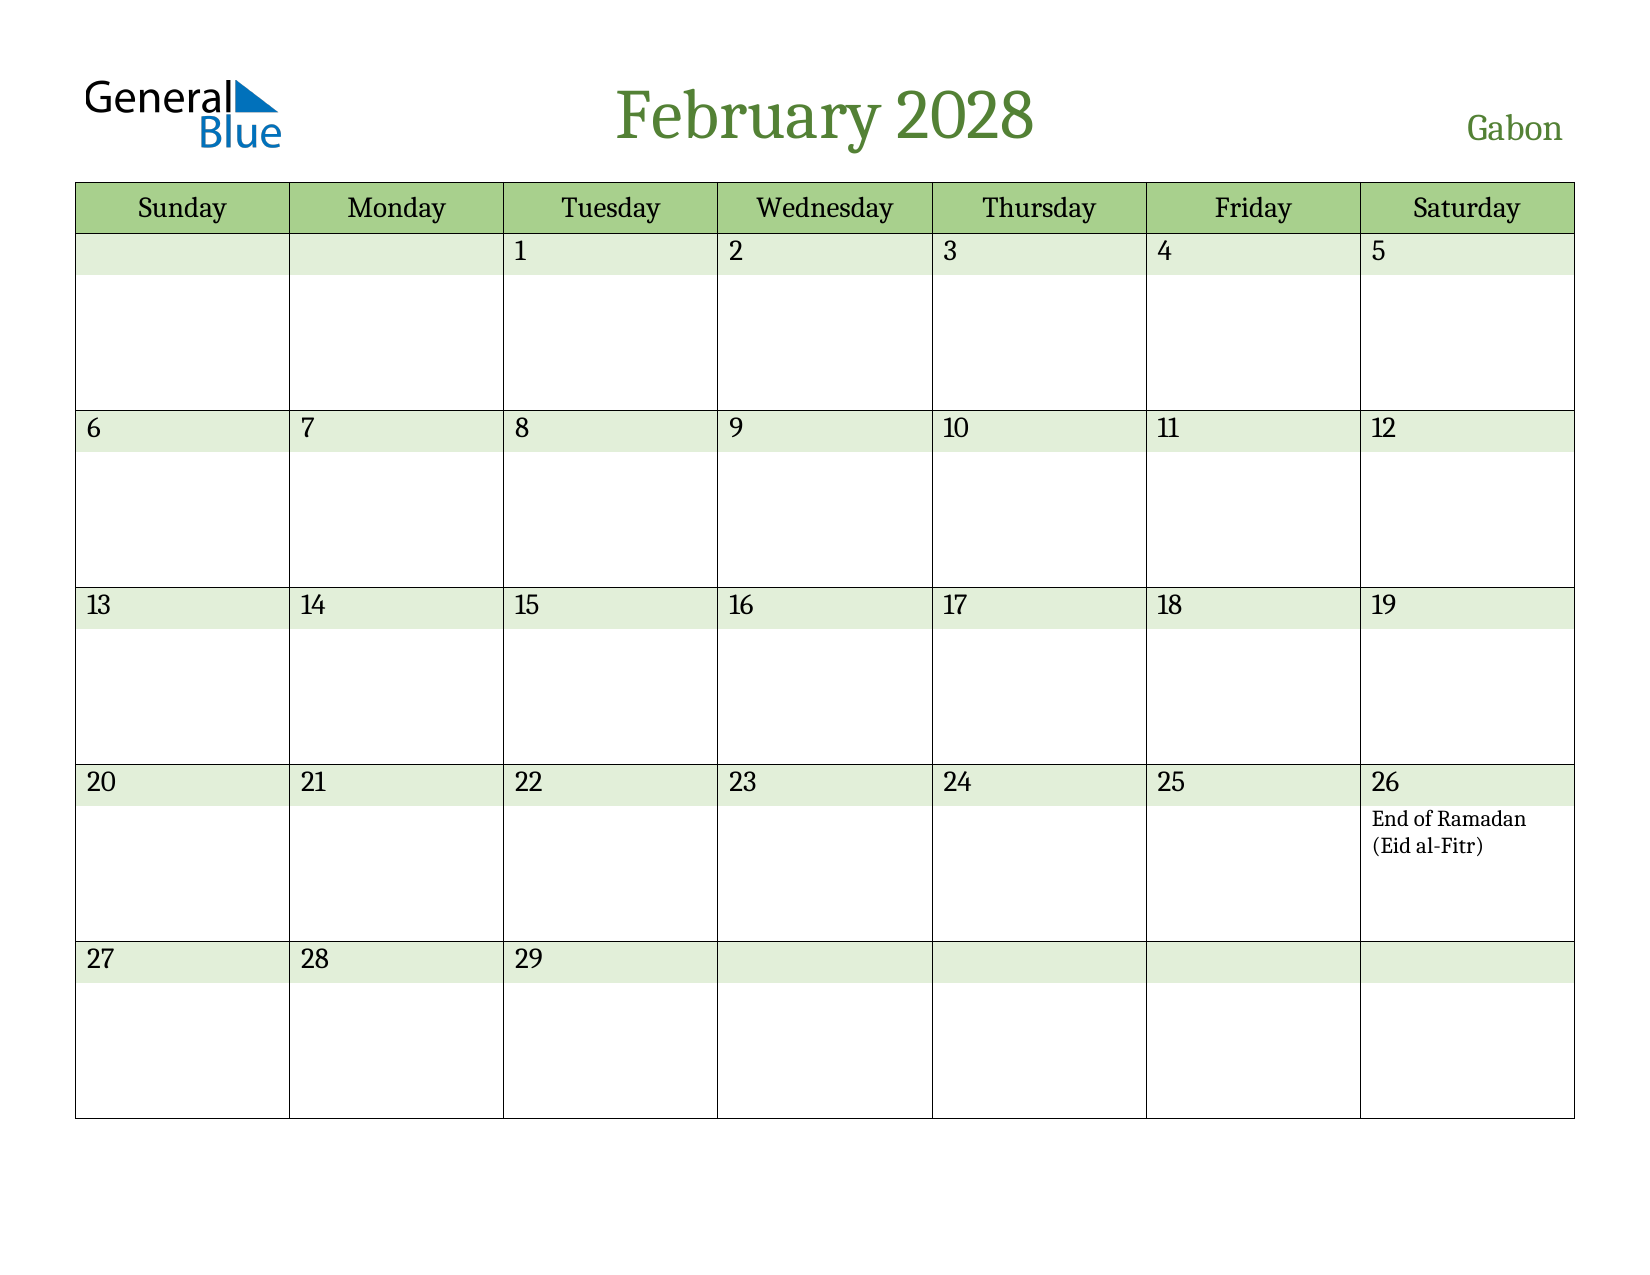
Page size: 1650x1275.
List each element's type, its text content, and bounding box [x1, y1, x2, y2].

table_header Gabon [1146, 75, 1574, 182]
table_cell 6 [76, 411, 289, 452]
table_cell 24 [933, 765, 1146, 806]
table_cell [1361, 983, 1574, 1118]
table_cell [1147, 983, 1360, 1118]
table_cell 8 [504, 411, 717, 452]
table_cell Sunday [76, 183, 289, 233]
table_cell [718, 629, 932, 764]
table_cell 15 [504, 588, 717, 629]
table_cell [504, 629, 717, 764]
table_cell [76, 629, 289, 764]
table_cell [1361, 452, 1574, 587]
table_cell [1361, 629, 1574, 764]
table_cell 12 [1361, 411, 1574, 452]
table_cell [933, 983, 1146, 1118]
table_cell [290, 452, 503, 587]
table_cell [504, 806, 717, 941]
table_cell 26 [1361, 765, 1574, 806]
table_cell [504, 452, 717, 587]
table_cell [1147, 629, 1360, 764]
table_header [76, 75, 503, 182]
table_cell [1147, 942, 1360, 983]
table_cell [933, 942, 1146, 983]
table_cell [718, 452, 932, 587]
table_cell [1361, 942, 1574, 983]
table_cell Saturday [1361, 183, 1574, 233]
table_cell 9 [718, 411, 932, 452]
table_cell Thursday [933, 183, 1146, 233]
table_cell 5 [1361, 234, 1574, 275]
table_cell [1147, 452, 1360, 587]
table_cell Friday [1147, 183, 1360, 233]
table_cell [933, 452, 1146, 587]
table_cell [718, 275, 932, 410]
table_cell [933, 629, 1146, 764]
table_cell Monday [290, 183, 503, 233]
table_cell [718, 806, 932, 941]
table_cell 27 [76, 942, 289, 983]
table_cell [290, 806, 503, 941]
table_cell 11 [1147, 411, 1360, 452]
table_cell 13 [76, 588, 289, 629]
table_cell [718, 983, 932, 1118]
table_header February 2028 [504, 75, 1146, 182]
table_cell [76, 234, 289, 275]
table_cell [290, 234, 503, 275]
table_cell 25 [1147, 765, 1360, 806]
table_cell 18 [1147, 588, 1360, 629]
table_cell [504, 275, 717, 410]
table_cell 29 [504, 942, 717, 983]
table_cell [718, 942, 932, 983]
table_cell 16 [718, 588, 932, 629]
table_cell 20 [76, 765, 289, 806]
table_cell 19 [1361, 588, 1574, 629]
table_cell [76, 452, 289, 587]
table_cell [1147, 275, 1360, 410]
table_cell [1361, 275, 1574, 410]
table_cell 3 [933, 234, 1146, 275]
table_cell [933, 275, 1146, 410]
table_cell 17 [933, 588, 1146, 629]
table_cell 2 [718, 234, 932, 275]
table_cell [504, 983, 717, 1118]
table_cell [290, 629, 503, 764]
picture [86, 80, 281, 148]
table_cell 28 [290, 942, 503, 983]
table_cell [290, 983, 503, 1118]
table_cell 22 [504, 765, 717, 806]
table_cell 23 [718, 765, 932, 806]
table_cell 7 [290, 411, 503, 452]
table_cell 14 [290, 588, 503, 629]
table_cell [76, 983, 289, 1118]
table_cell End of Ramadan (Eid al-Fitr) [1361, 806, 1574, 941]
table_cell [290, 275, 503, 410]
table_cell Tuesday [504, 183, 717, 233]
table_cell [933, 806, 1146, 941]
table_cell 10 [933, 411, 1146, 452]
table_cell Wednesday [718, 183, 932, 233]
table_cell [76, 806, 289, 941]
table_cell 4 [1147, 234, 1360, 275]
table_cell [1147, 806, 1360, 941]
table_cell 21 [290, 765, 503, 806]
table_cell 1 [504, 234, 717, 275]
table_cell [76, 275, 289, 410]
